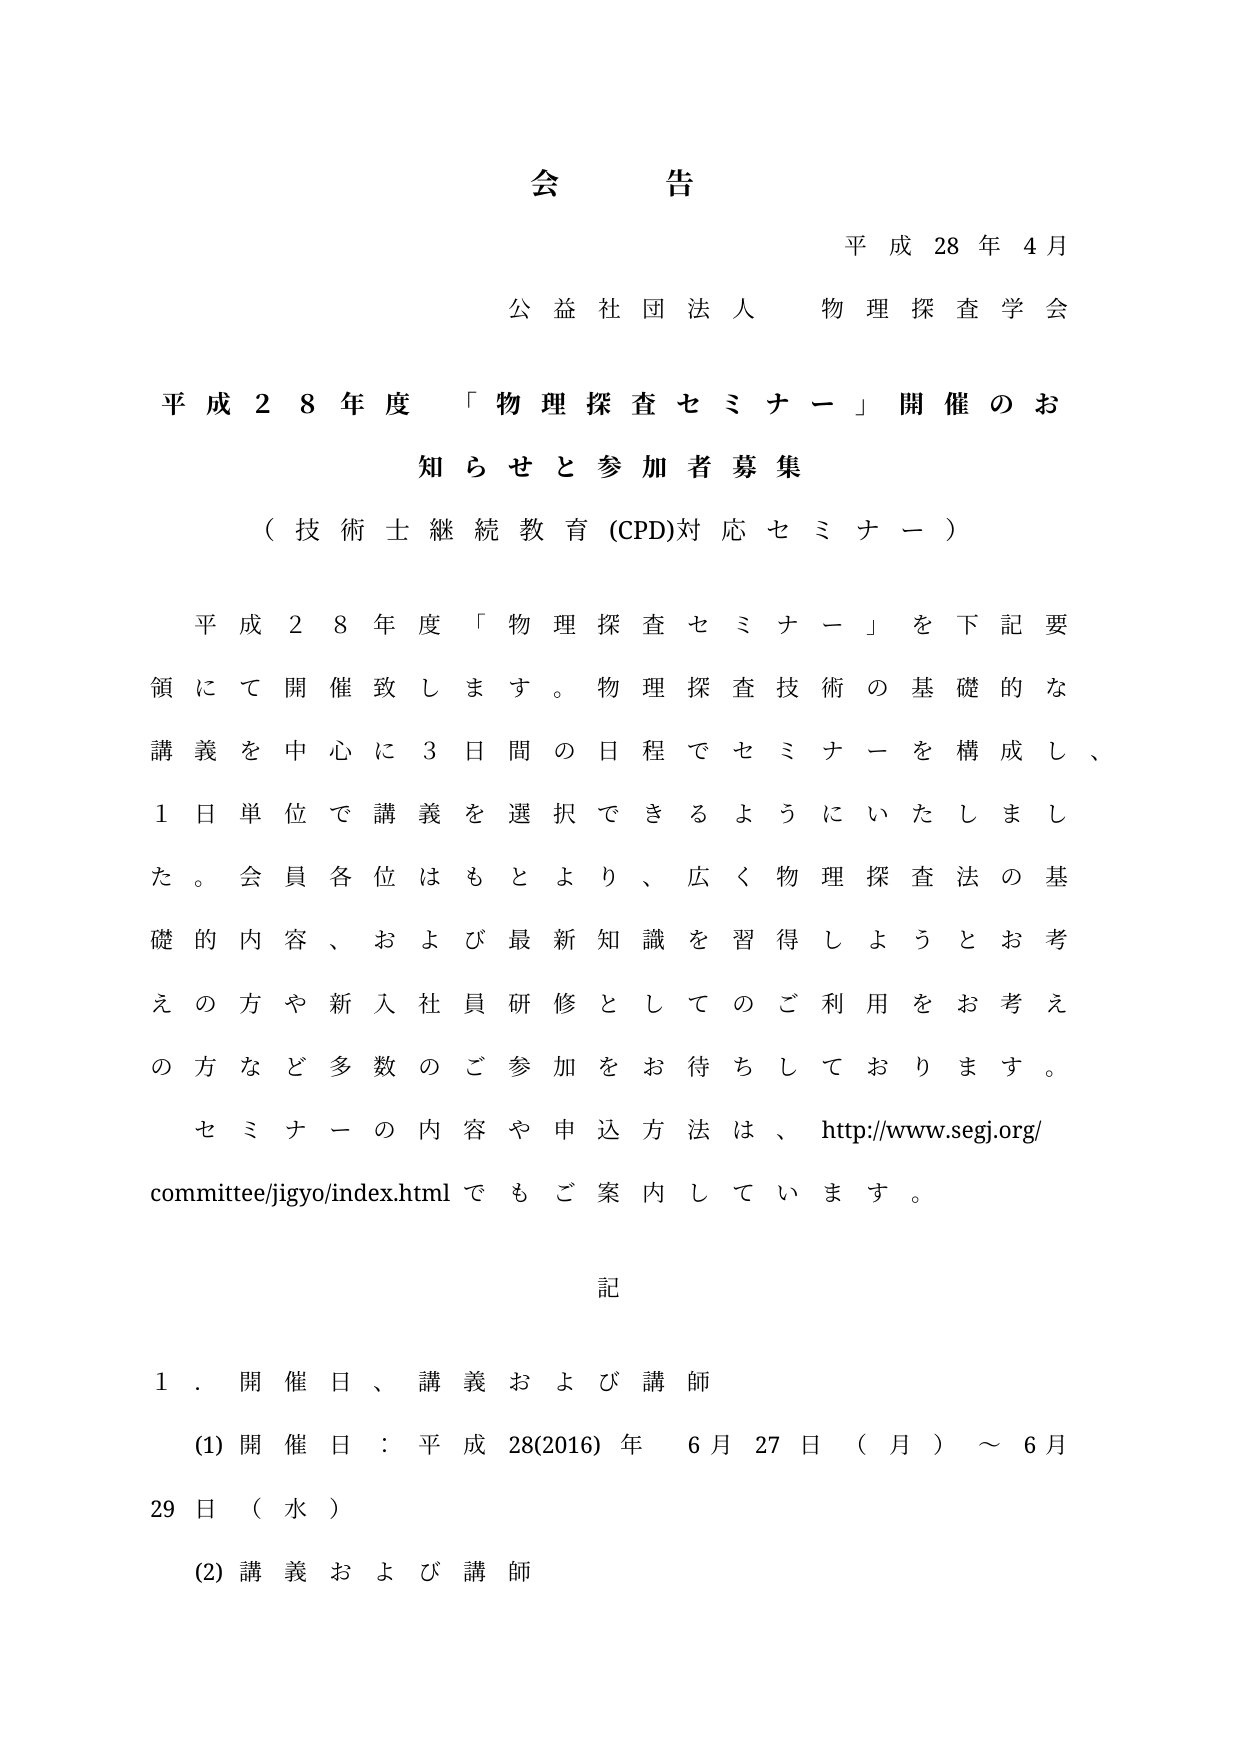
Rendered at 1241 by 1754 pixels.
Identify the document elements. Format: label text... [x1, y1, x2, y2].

text （技術士継続教育(CPD)対応セミナー） [150, 497, 1090, 560]
text 公益社団法人 物理探査学会 [150, 276, 1090, 339]
text (2)講義および講師 [150, 1539, 1090, 1602]
text (1)開催日：平成28(2016)年 6月27日（月）～6月29日（水） [150, 1412, 1090, 1539]
text 平成２８年度「物理探査セミナー」を下記要領にて開催致します。物理探査技術の基礎的な講義を中心に３日間の日程でセミナーを構成し、１日単位で講義を選択できるようにいたしました。会員各位はもとより、広く物理探査法の基礎的内容、および最新知識を習得しようとお考えの方や新入社員研修としてのご利用をお考えの方など多数のご参加をお待ちしております。 [150, 592, 1090, 1097]
text 平成28年4月 [150, 213, 1090, 276]
text セミナーの内容や申込方法は、http://www.segj.org/committee/jigyo/index.html でもご案内しています。 [150, 1097, 1090, 1223]
text 会 告 [150, 150, 1090, 213]
subtitle 記 [150, 1255, 1090, 1318]
text 平成２８年度 「物理探査セミナー」開催のお知らせと参加者募集 [150, 371, 1090, 497]
text １．開催日、講義および講師 [150, 1349, 1090, 1412]
